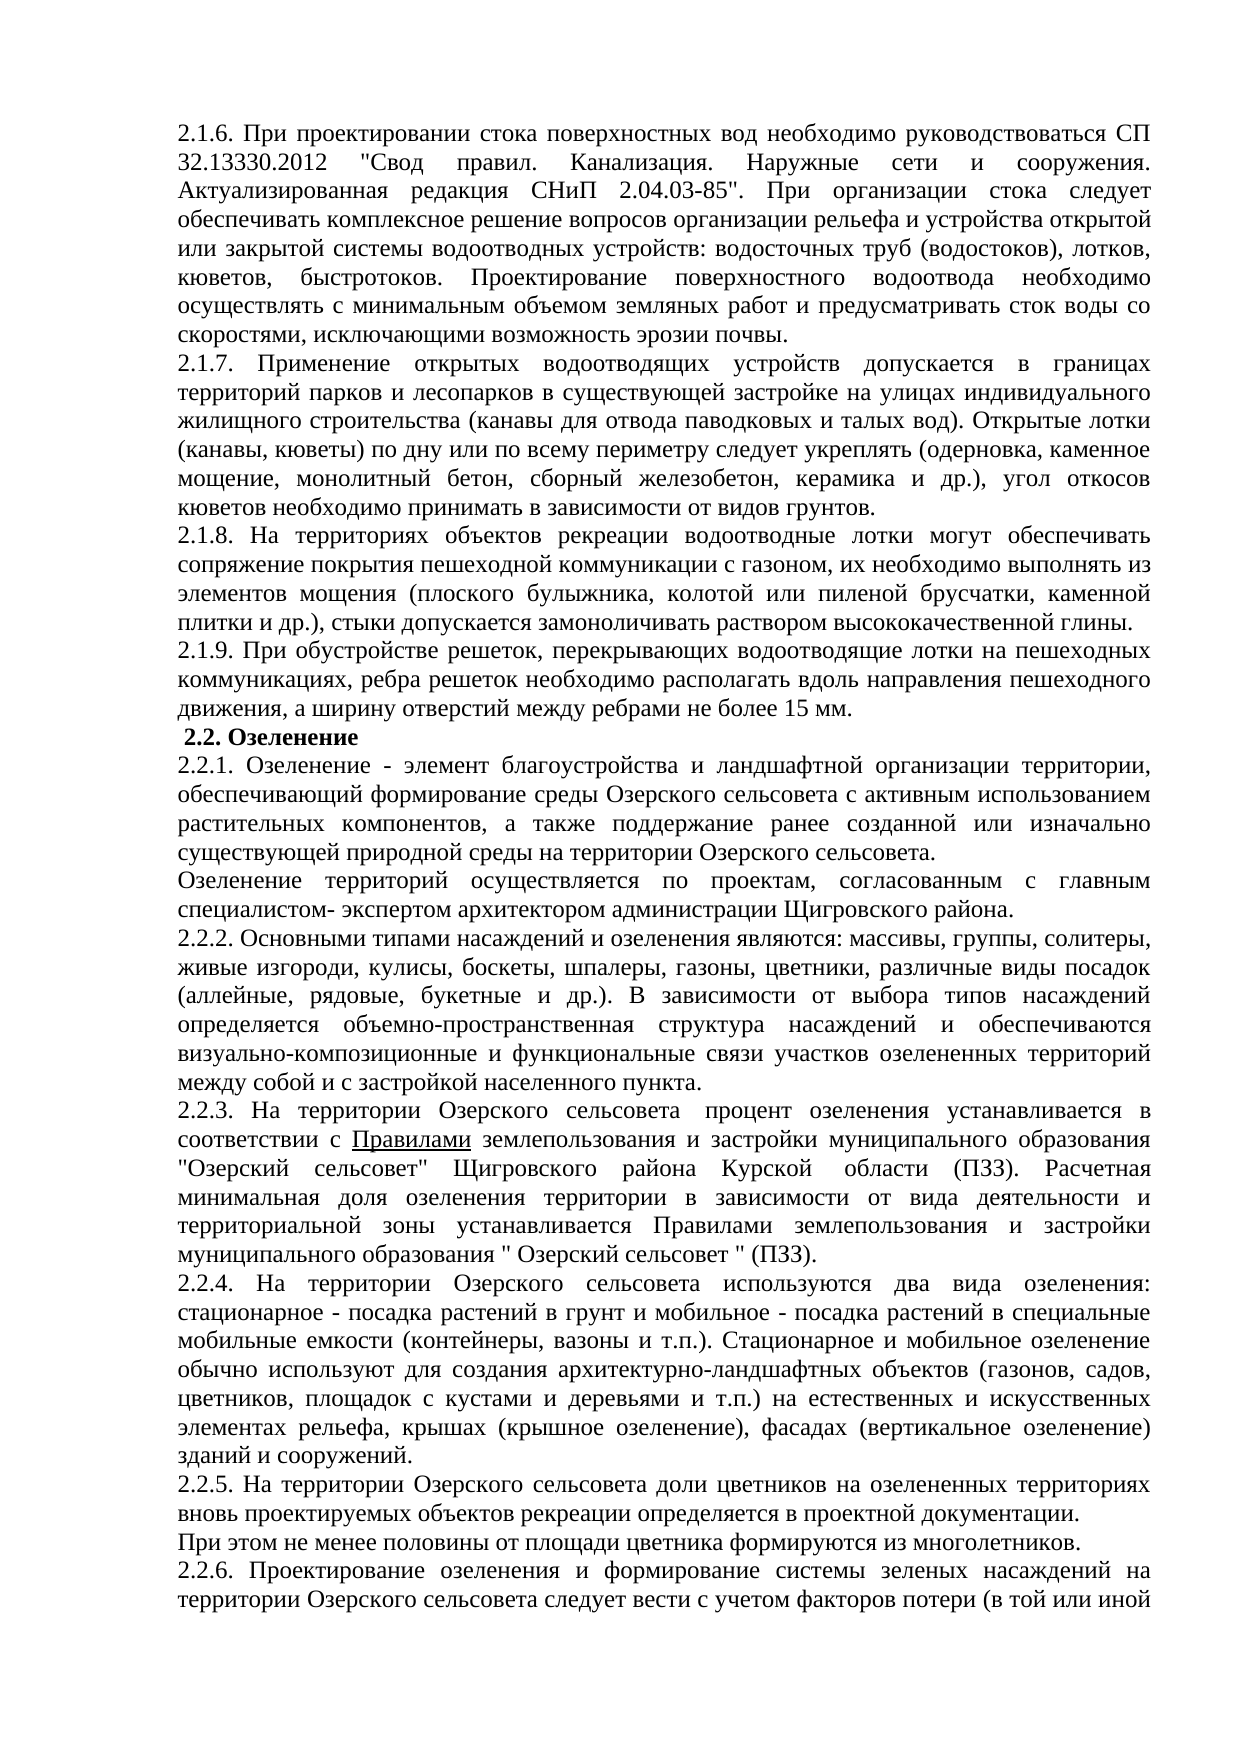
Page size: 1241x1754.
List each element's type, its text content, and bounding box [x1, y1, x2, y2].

text 2.2.5. На территории Озерского сельсовета доли цветников на озелененных территориях вновь проектируемых объектов рекреации определяется в проектной документации. [177, 1469, 1152, 1527]
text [177, 1556, 1152, 1613]
text 2.2.2. Основными типами насаждений и озеленения являются: массивы, группы, солитеры, живые изгороди, кулисы, боскеты, шпалеры, газоны, цветники, различные виды посадок (аллейные, рядовые, букетные и др.). В зависимости от выбора типов насаждений определяется объемно-пространственная структура насаждений и обеспечиваются визуально-композиционные и функциональные связи участков озелененных территорий между собой и с застройкой населенного пункта. [177, 923, 1152, 1096]
text Озеленение территорий осуществляется по проектам, согласованным с главным специалистом- экспертом архитектором администрации Щигровского района. [177, 866, 1152, 923]
text 2.2. Озеленение [177, 722, 1152, 751]
text 2.2.1. Озеленение - элемент благоустройства и ландшафтной организации территории, обеспечивающий формирование среды Озерского сельсовета с активным использованием растительных компонентов, а также поддержание ранее созданной или изначально существующей природной среды на территории Озерского сельсовета. [177, 751, 1152, 866]
text 2.2.4. На территории Озерского сельсовета используются два вида озеленения: стационарное - посадка растений в грунт и мобильное - посадка растений в специальные мобильные емкости (контейнеры, вазоны и т.п.). Стационарное и мобильное озеленение обычно используют для создания архитектурно-ландшафтных объектов (газонов, садов, цветников, площадок с кустами и деревьями и т.п.) на естественных и искусственных элементах рельефа, крышах (крышное озеленение), фасадах (вертикальное озеленение) зданий и сооружений. [177, 1268, 1152, 1469]
text При этом не менее половины от площади цветника формируются из многолетников. [177, 1527, 1152, 1556]
text 2.1.9. При обустройстве решеток, перекрывающих водоотводящие лотки на пешеходных коммуникациях, ребра решеток необходимо располагать вдоль направления пешеходного движения, а ширину отверстий между ребрами не более . [177, 636, 1152, 722]
text 2.1.8. На территориях объектов рекреации водоотводные лотки могут обеспечивать сопряжение покрытия пешеходной коммуникации с газоном, их необходимо выполнять из элементов мощения (плоского булыжника, колотой или пиленой брусчатки, каменной плитки и др.), стыки допускается замоноличивать раствором высококачественной глины. [177, 521, 1152, 636]
text 2.1.6. При проектировании стока поверхностных вод необходимо руководствоваться СП 32.13330.2012 "Свод правил. Канализация. Наружные сети и сооружения. Актуализированная редакция СНиП 2.04.03-85". При организации стока следует обеспечивать комплексное решение вопросов организации рельефа и устройства открытой или закрытой системы водоотводных устройств: водосточных труб (водостоков), лотков, кюветов, быстротоков. Проектирование поверхностного водоотвода необходимо осуществлять с минимальным объемом земляных работ и предусматривать сток воды со скоростями, исключающими возможность эрозии почвы. [177, 118, 1152, 348]
text 2.2.3. На территории Озерского сельсовета процент озеленения устанавливается в соответствии с Правилами землепользования и застройки муниципального образования "Озерский сельсовет" Щигровского района Курской области (ПЗЗ). Расчетная минимальная доля озеленения территории в зависимости от вида деятельности и территориальной зоны устанавливается Правилами землепользования и застройки муниципального образования " Озерский сельсовет " (ПЗЗ). [177, 1096, 1152, 1268]
text 2.1.7. Применение открытых водоотводящих устройств допускается в границах территорий парков и лесопарков в существующей застройке на улицах индивидуального жилищного строительства (канавы для отвода паводковых и талых вод). Открытые лотки (канавы, кюветы) по дну или по всему периметру следует укреплять (одерновка, каменное мощение, монолитный бетон, сборный железобетон, керамика и др.), угол откосов кюветов необходимо принимать в зависимости от видов грунтов. [177, 348, 1152, 521]
